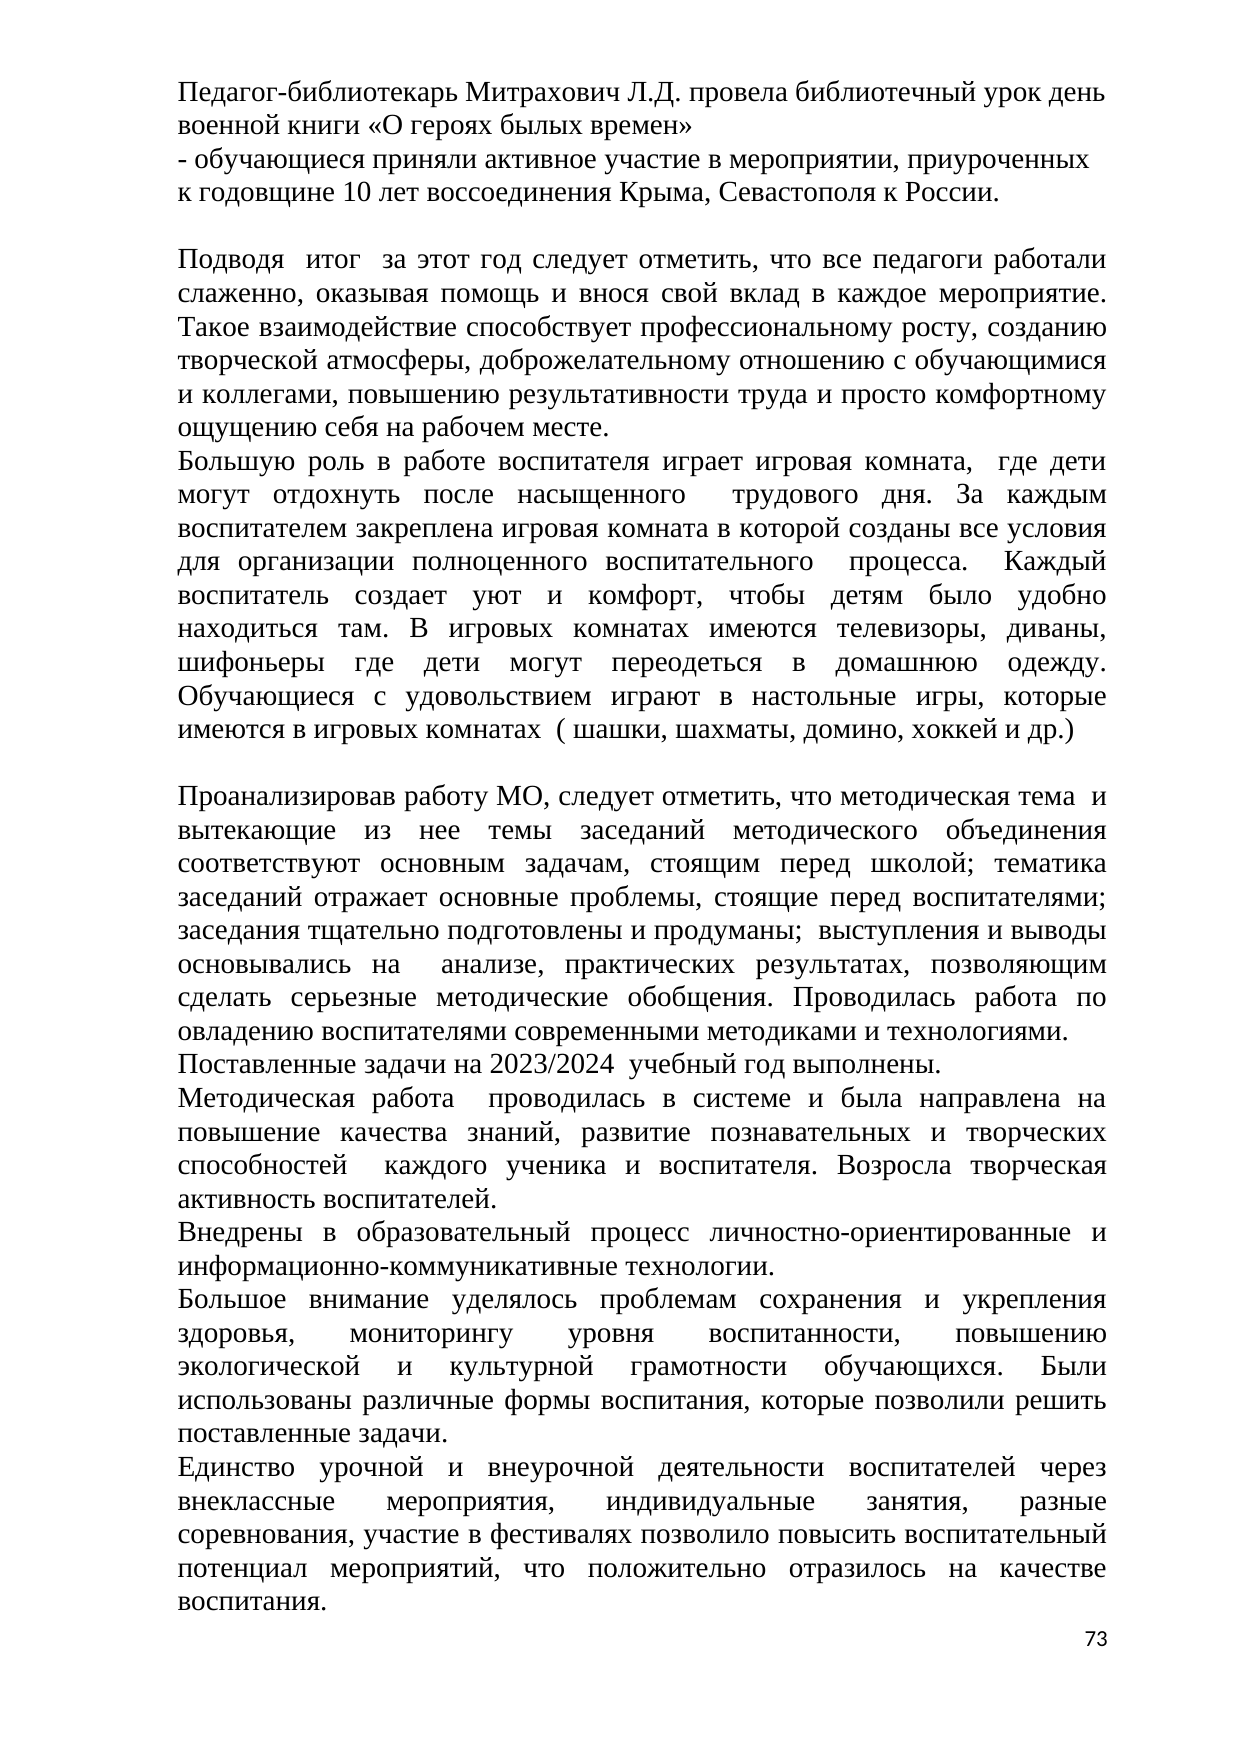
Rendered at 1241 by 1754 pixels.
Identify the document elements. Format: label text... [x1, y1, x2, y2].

text Подводя итог за этот год следует отметить, что все педагоги работали слаженно, оказывая помощь и внося свой вклад в каждое мероприятие. Такое взаимодействие способствует профессиональному росту, созданию творческой атмосферы, доброжелательному отношению с обучающимися и коллегами, повышению результативности труда и просто комфортному ощущению себя на рабочем месте. [177, 242, 1107, 443]
text Внедрены в образовательный процесс личностно-ориентированные и информационно-коммуникативные технологии. [177, 1214, 1107, 1281]
text - обучающиеся приняли активное участие в мероприятии, приуроченных к годовщине 10 лет воссоединения Крыма, Севастополя к России. [177, 141, 1107, 208]
text Большую роль в работе воспитателя играет игровая комната, где дети могут отдохнуть после насыщенного трудового дня. За каждым воспитателем закреплена игровая комната в которой созданы все условия для организации полноценного воспитательного процесса. Каждый воспитатель создает уют и комфорт, чтобы детям было удобно находиться там. В игровых комнатах имеются телевизоры, диваны, шифоньеры где дети могут переодеться в домашнюю одежду. Обучающиеся с удовольствием играют в настольные игры, которые имеются в игровых комнатах ( шашки, шахматы, домино, хоккей и др.) [177, 443, 1107, 745]
text Методическая работа проводилась в системе и была направлена на повышение качества знаний, развитие познавательных и творческих способностей каждого ученика и воспитателя. Возросла творческая активность воспитателей. [177, 1080, 1107, 1214]
text Поставленные задачи на 2023/2024 учебный год выполнены. [177, 1047, 1107, 1080]
text Проанализировав работу МО, следует отметить, что методическая тема и вытекающие из нее темы заседаний методического объединения соответствуют основным задачам, стоящим перед школой; тематика заседаний отражает основные проблемы, стоящие перед воспитателями; заседания тщательно подготовлены и продуманы; выступления и выводы основывались на анализе, практических результатах, позволяющим сделать серьезные методические обобщения. Проводилась работа по овладению воспитателями современными методиками и технологиями. [177, 778, 1107, 1047]
text Большое внимание уделялось проблемам сохранения и укрепления здоровья, мониторингу уровня воспитанности, повышению экологической и культурной грамотности обучающихся. Были использованы различные формы воспитания, которые позволили решить поставленные задачи. [177, 1281, 1107, 1449]
text Единство урочной и внеурочной деятельности воспитателей через внеклассные мероприятия, индивидуальные занятия, разные соревнования, участие в фестивалях позволило повысить воспитательный потенциал мероприятий, что положительно отразилось на качестве воспитания. [177, 1449, 1107, 1617]
text Педагог-библиотекарь Митрахович Л.Д. провела библиотечный урок день военной книги «О героях былых времен» [177, 74, 1107, 141]
